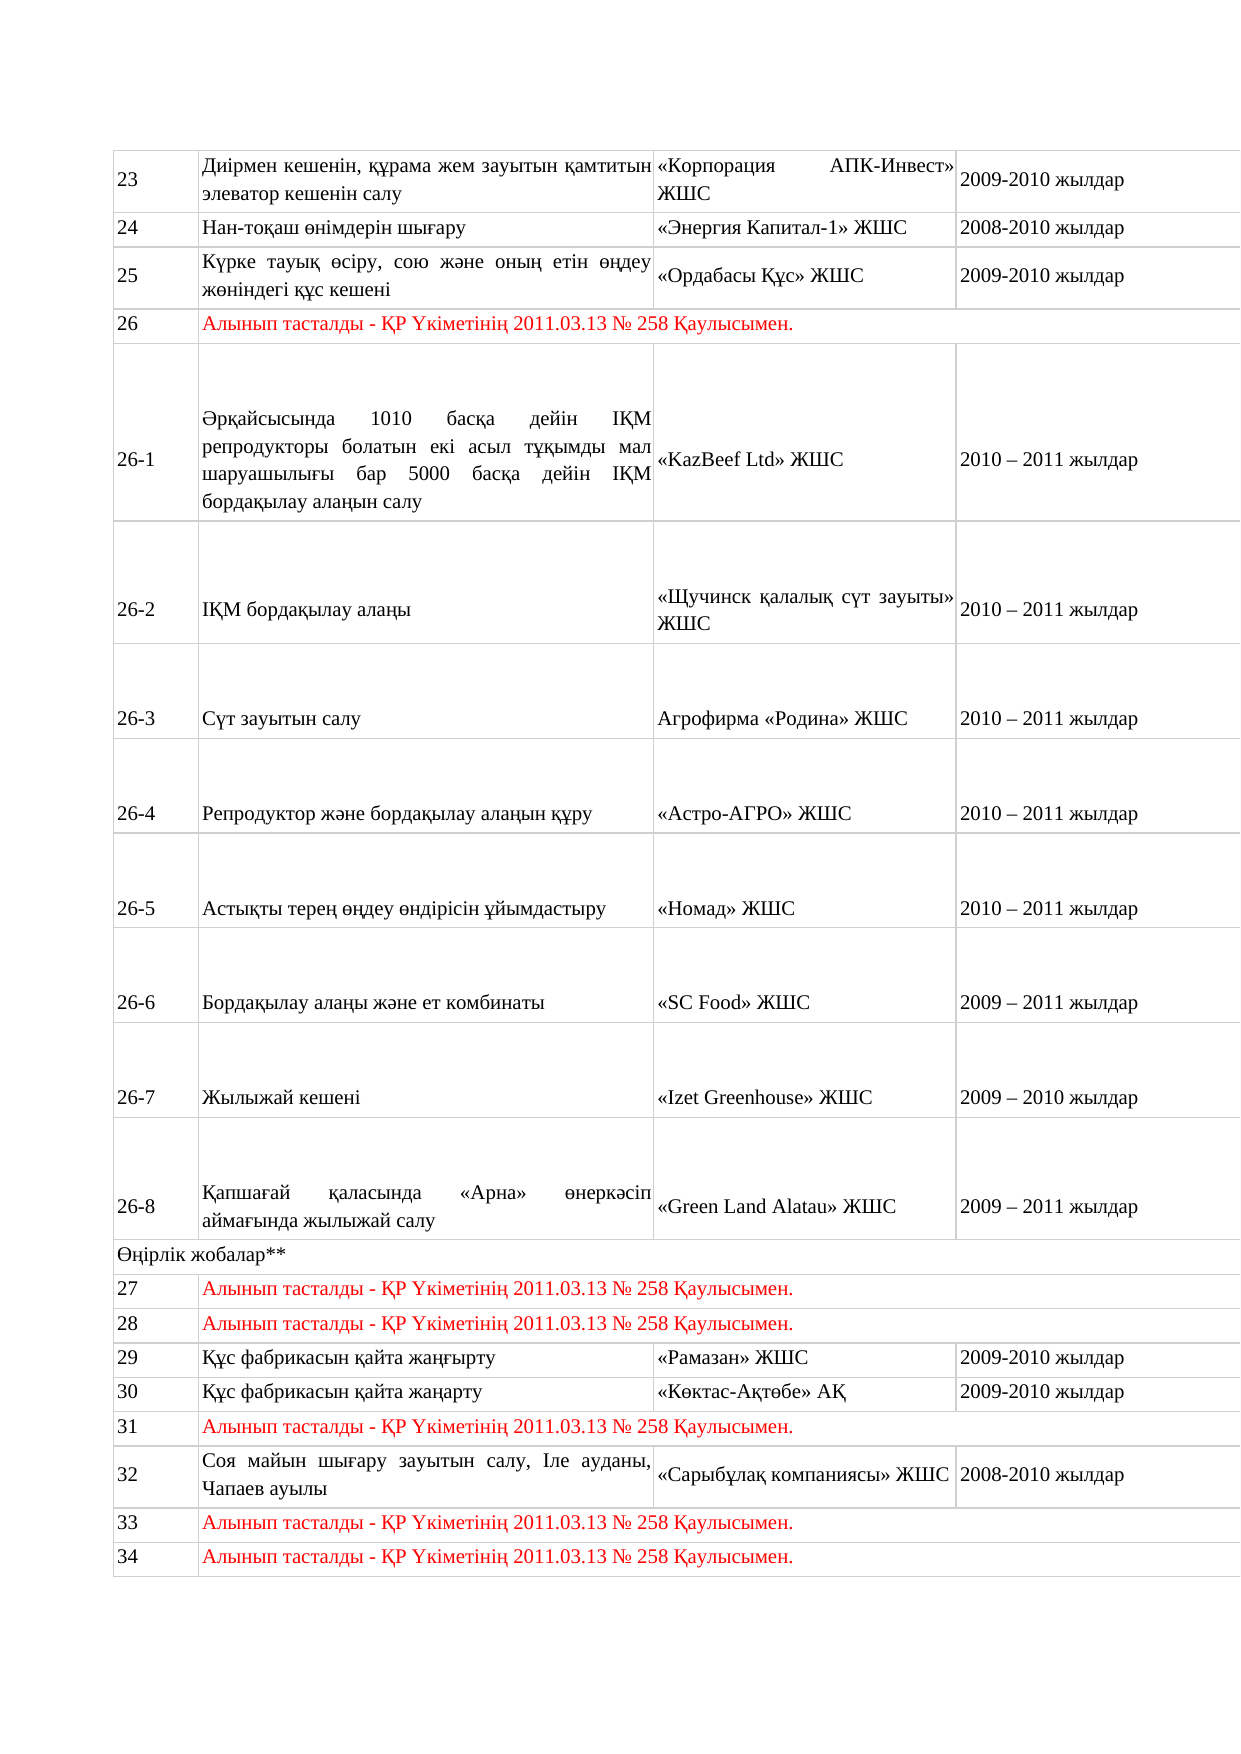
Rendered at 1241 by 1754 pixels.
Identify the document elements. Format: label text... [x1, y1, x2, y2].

table_cell 24 [114, 213, 198, 246]
table_cell «Green Land Alatau» ЖШС [654, 1118, 955, 1239]
table_cell Нан-тоқаш өнімдерін шығару [199, 213, 653, 246]
table_cell ІҚМ бордақылау алаңы [199, 522, 653, 643]
table_cell 26-3 [114, 644, 198, 737]
table_cell 2010 – 2011 жылдар [957, 834, 1240, 927]
table_cell Алынып тасталды - ҚР Үкіметінің 2011.03.13 № 258 Қаулысымен. [199, 310, 1240, 343]
table_cell 2010 – 2011 жылдар [957, 739, 1240, 832]
table_cell Алынып тасталды - ҚР Үкіметінің 2011.03.13 № 258 Қаулысымен. [199, 1309, 1240, 1342]
table_cell 25 [114, 248, 198, 308]
table_cell Сүт зауытын салу [199, 644, 653, 737]
table_cell Алынып тасталды - ҚР Үкіметінің 2011.03.13 № 258 Қаулысымен. [199, 1543, 1240, 1576]
table_cell «Рамазан» ЖШС [654, 1344, 955, 1377]
table_cell 2009-2010 жылдар [957, 151, 1240, 212]
table_cell Астықты терең өңдеу өндірісін ұйымдастыру [199, 834, 653, 927]
table_cell 33 [114, 1509, 198, 1542]
table_cell «Энергия Капитал-1» ЖШС [654, 213, 955, 246]
table_cell 26-2 [114, 522, 198, 643]
table_cell 2010 – 2011 жылдар [957, 644, 1240, 737]
table_cell «Щучинск қалалық сүт зауыты» ЖШС [654, 522, 955, 643]
table_cell 32 [114, 1447, 198, 1507]
table_cell 26-5 [114, 834, 198, 927]
table_cell 2009-2010 жылдар [957, 1378, 1240, 1411]
table_cell 2008-2010 жылдар [957, 1447, 1240, 1507]
table_cell 26-4 [114, 739, 198, 832]
table_cell 26-6 [114, 928, 198, 1022]
table_cell «SC Food» ЖШС [654, 928, 955, 1022]
table_cell «Астро-АГРО» ЖШС [654, 739, 955, 832]
table_cell Бордақылау алаңы және ет комбинаты [199, 928, 653, 1022]
table_cell 2010 – 2011 жылдар [957, 344, 1240, 520]
table_cell 26-1 [114, 344, 198, 520]
table_cell «Көктас-Ақтөбе» АҚ [654, 1378, 955, 1411]
table_cell «KazBeef Ltd» ЖШС [654, 344, 955, 520]
table_cell 28 [114, 1309, 198, 1342]
table_cell Әрқайсысында 1010 басқа дейін ІҚМ репродукторы болатын екі асыл тұқымды мал шаруашылығы бар 5000 басқа дейін ІҚМ бордақылау алаңын салу [199, 344, 653, 520]
table_cell 2009-2010 жылдар [957, 248, 1240, 308]
table_cell 2010 – 2011 жылдар [957, 522, 1240, 643]
table_cell Күрке тауық өсіру, сою және оның етін өңдеу жөніндегі құс кешені [199, 248, 653, 308]
table_cell «Корпорация АПК-Инвест» ЖШС [654, 151, 955, 212]
table_cell Соя майын шығару зауытын салу, Іле ауданы, Чапаев ауылы [199, 1447, 653, 1507]
table_cell 34 [114, 1543, 198, 1576]
table_cell 2009 – 2011 жылдар [957, 928, 1240, 1022]
table_cell Қапшағай қаласында «Арна» өнеркәсіп аймағында жылыжай салу [199, 1118, 653, 1239]
table_cell «Сарыбұлақ компаниясы» ЖШС [654, 1447, 955, 1507]
table_cell Диірмен кешенін, құрама жем зауытын қамтитын элеватор кешенін салу [199, 151, 653, 212]
table_cell «Izet Greenhouse» ЖШС [654, 1023, 955, 1117]
table_cell 23 [114, 151, 198, 212]
table_cell 29 [114, 1344, 198, 1377]
table_cell Құс фабрикасын қайта жаңғырту [199, 1344, 653, 1377]
table_cell 30 [114, 1378, 198, 1411]
table_cell «Номад» ЖШС [654, 834, 955, 927]
table_cell 2009 – 2010 жылдар [957, 1023, 1240, 1117]
table_cell 2009 – 2011 жылдар [957, 1118, 1240, 1239]
table_cell Алынып тасталды - ҚР Үкіметінің 2011.03.13 № 258 Қаулысымен. [199, 1412, 1240, 1445]
table_cell 27 [114, 1275, 198, 1308]
table_cell «Ордабасы Құс» ЖШС [654, 248, 955, 308]
table_cell 26-7 [114, 1023, 198, 1117]
table_cell 26-8 [114, 1118, 198, 1239]
table_cell 2009-2010 жылдар [957, 1344, 1240, 1377]
table_cell 31 [114, 1412, 198, 1445]
table_cell Репродуктор және бордақылау алаңын құру [199, 739, 653, 832]
table_cell Құс фабрикасын қайта жаңарту [199, 1378, 653, 1411]
table_cell Алынып тасталды - ҚР Үкіметінің 2011.03.13 № 258 Қаулысымен. [199, 1509, 1240, 1542]
table_cell Агрофирма «Родина» ЖШС [654, 644, 955, 737]
table_cell Алынып тасталды - ҚР Үкіметінің 2011.03.13 № 258 Қаулысымен. [199, 1275, 1240, 1308]
table_cell 2008-2010 жылдар [957, 213, 1240, 246]
table_cell Өңірлік жобалар** [114, 1240, 1240, 1273]
table_cell 26 [114, 310, 198, 343]
table_cell Жылыжай кешені [199, 1023, 653, 1117]
